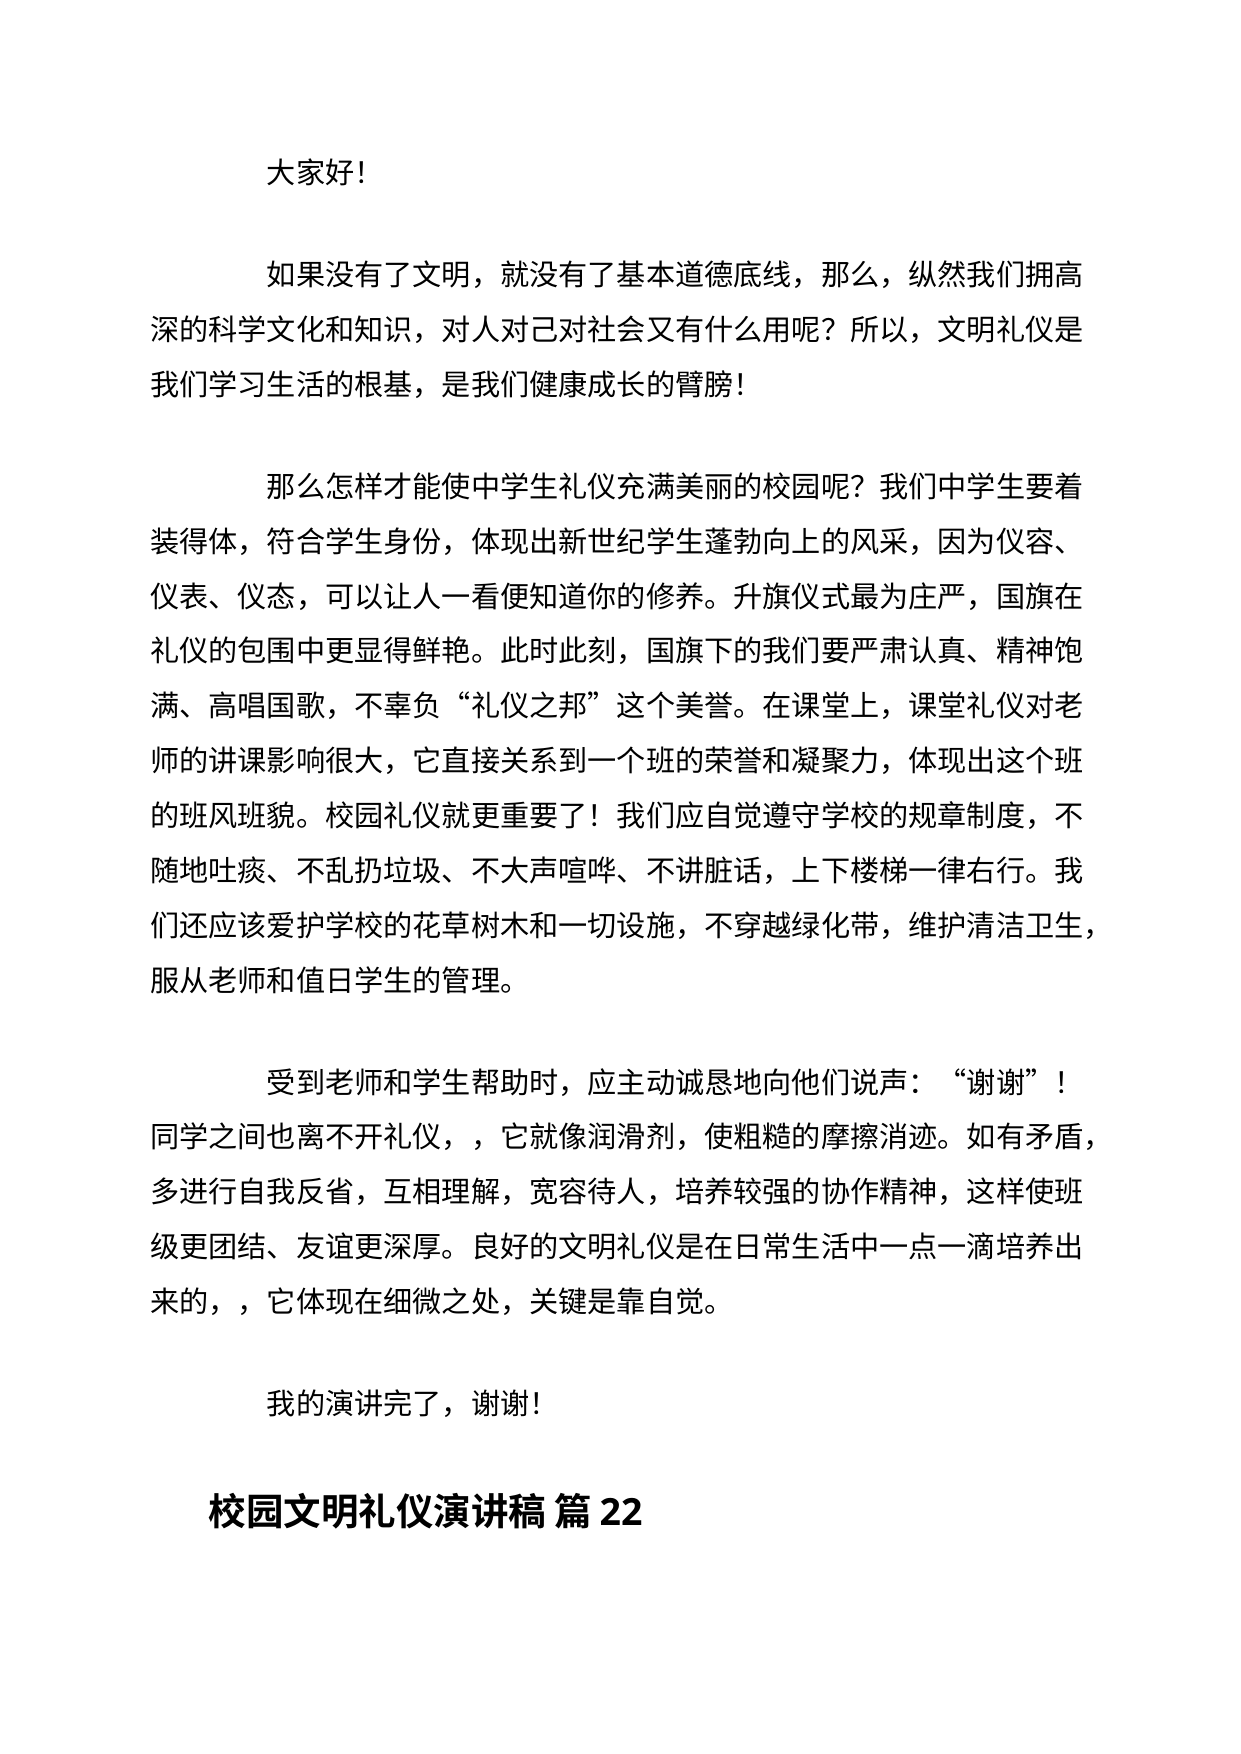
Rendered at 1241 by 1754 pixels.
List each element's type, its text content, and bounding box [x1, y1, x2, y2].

text 校园文明礼仪演讲稿 篇22 [150, 1482, 1090, 1537]
text 受到老师和学生帮助时，应主动诚恳地向他们说声：“谢谢”！同学之间也离不开礼仪，，它就像润滑剂，使粗糙的摩擦消迹。如有矛盾，多进行自我反省，互相理解，宽容待人，培养较强的协作精神，这样使班级更团结、友谊更深厚。良好的文明礼仪是在日常生活中一点一滴培养出来的，，它体现在细微之处，关键是靠自觉。 [150, 1059, 1090, 1321]
text 那么怎样才能使中学生礼仪充满美丽的校园呢？我们中学生要着装得体，符合学生身份，体现出新世纪学生蓬勃向上的风采，因为仪容、仪表、仪态，可以让人一看便知道你的修养。升旗仪式最为庄严，国旗在礼仪的包围中更显得鲜艳。此时此刻，国旗下的我们要严肃认真、精神饱满、高唱国歌，不辜负“礼仪之邦”这个美誉。在课堂上，课堂礼仪对老师的讲课影响很大，它直接关系到一个班的荣誉和凝聚力，体现出这个班的班风班貌。校园礼仪就更重要了！我们应自觉遵守学校的规章制度，不随地吐痰、不乱扔垃圾、不大声喧哗、不讲脏话，上下楼梯一律右行。我们还应该爱护学校的花草树木和一切设施，不穿越绿化带，维护清洁卫生，服从老师和值日学生的管理。 [150, 463, 1090, 1000]
text 大家好！ [150, 150, 1090, 192]
text 如果没有了文明，就没有了基本道德底线，那么，纵然我们拥高深的科学文化和知识，对人对己对社会又有什么用呢？所以，文明礼仪是我们学习生活的根基，是我们健康成长的臂膀！ [150, 252, 1090, 404]
text 我的演讲完了，谢谢！ [150, 1381, 1090, 1423]
